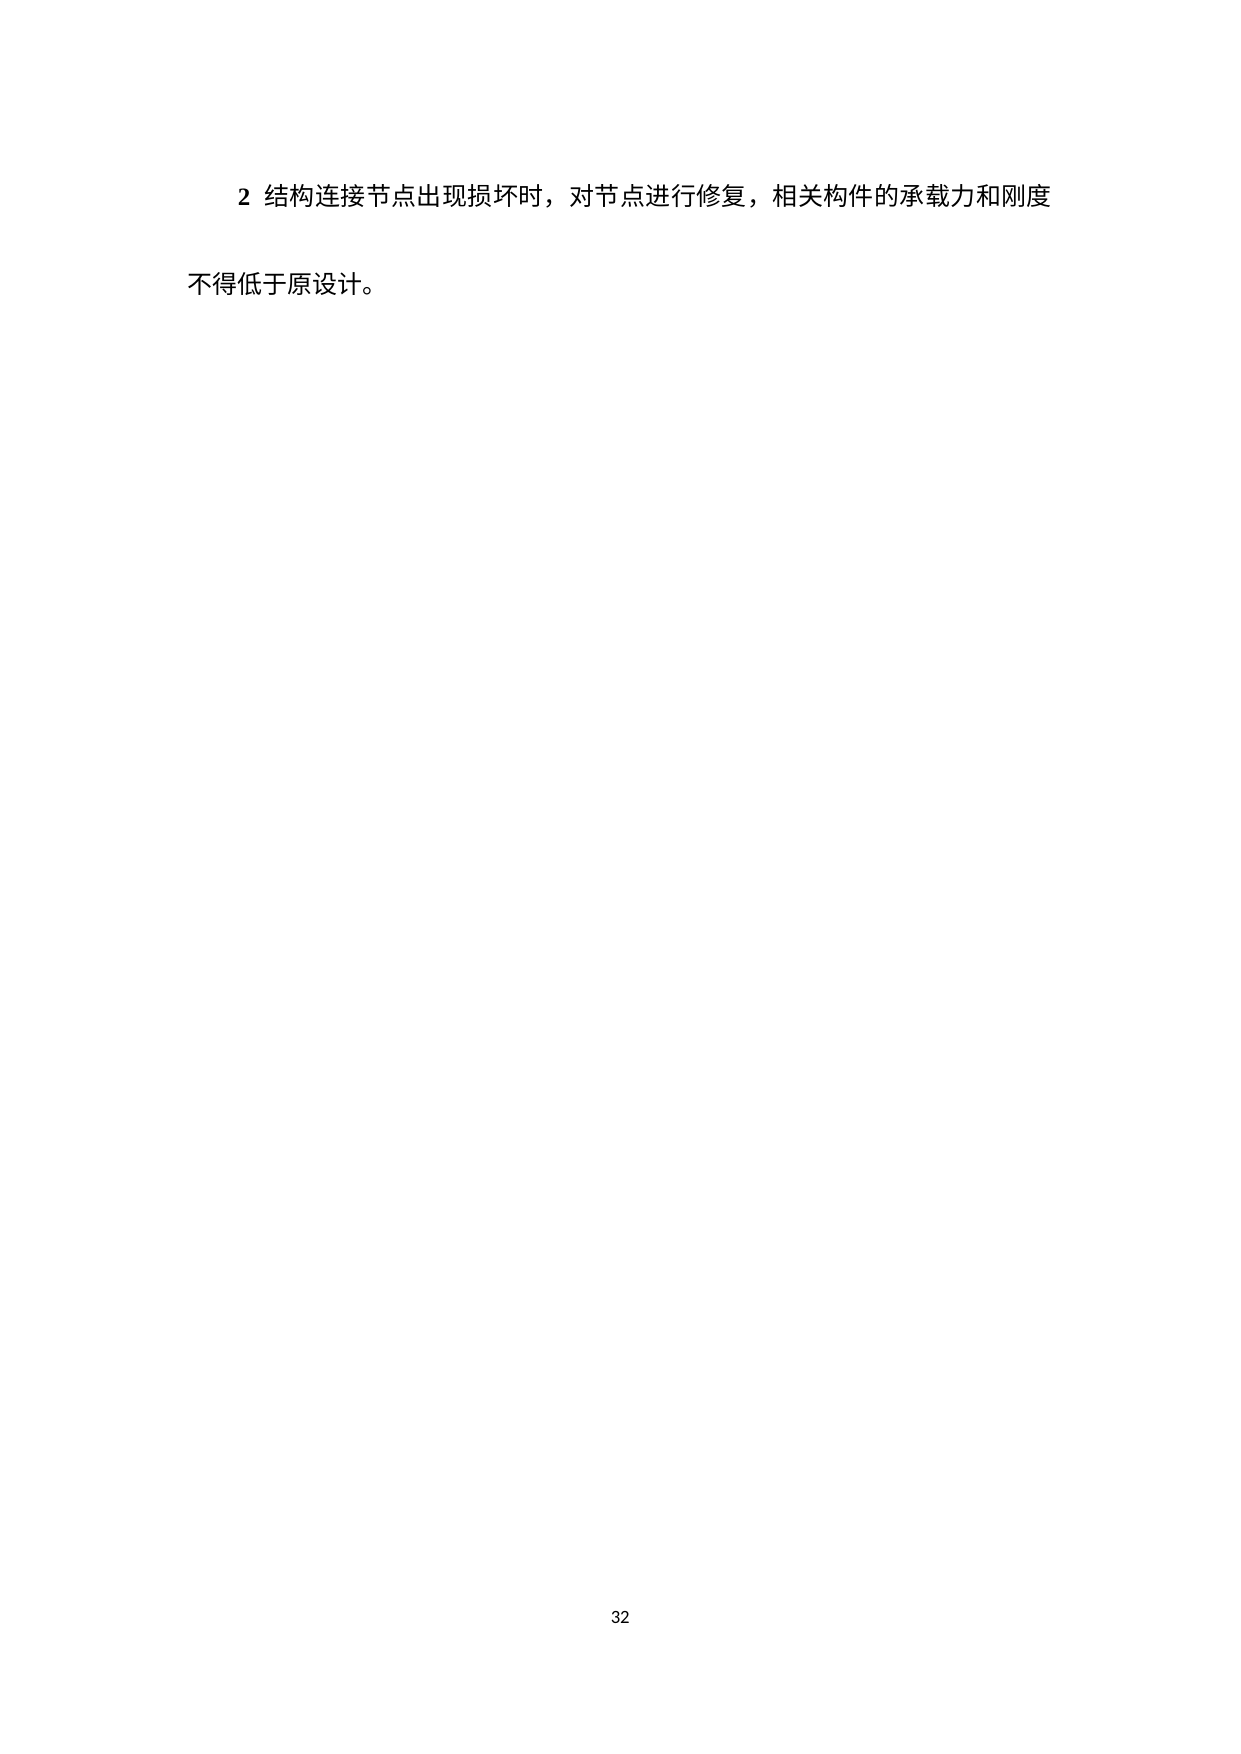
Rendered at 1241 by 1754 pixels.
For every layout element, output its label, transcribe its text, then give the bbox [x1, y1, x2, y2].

text 2 结构连接节点出现损坏时，对节点进行修复，相关构件的承载力和刚度不得低于原设计。 [187, 162, 1053, 315]
